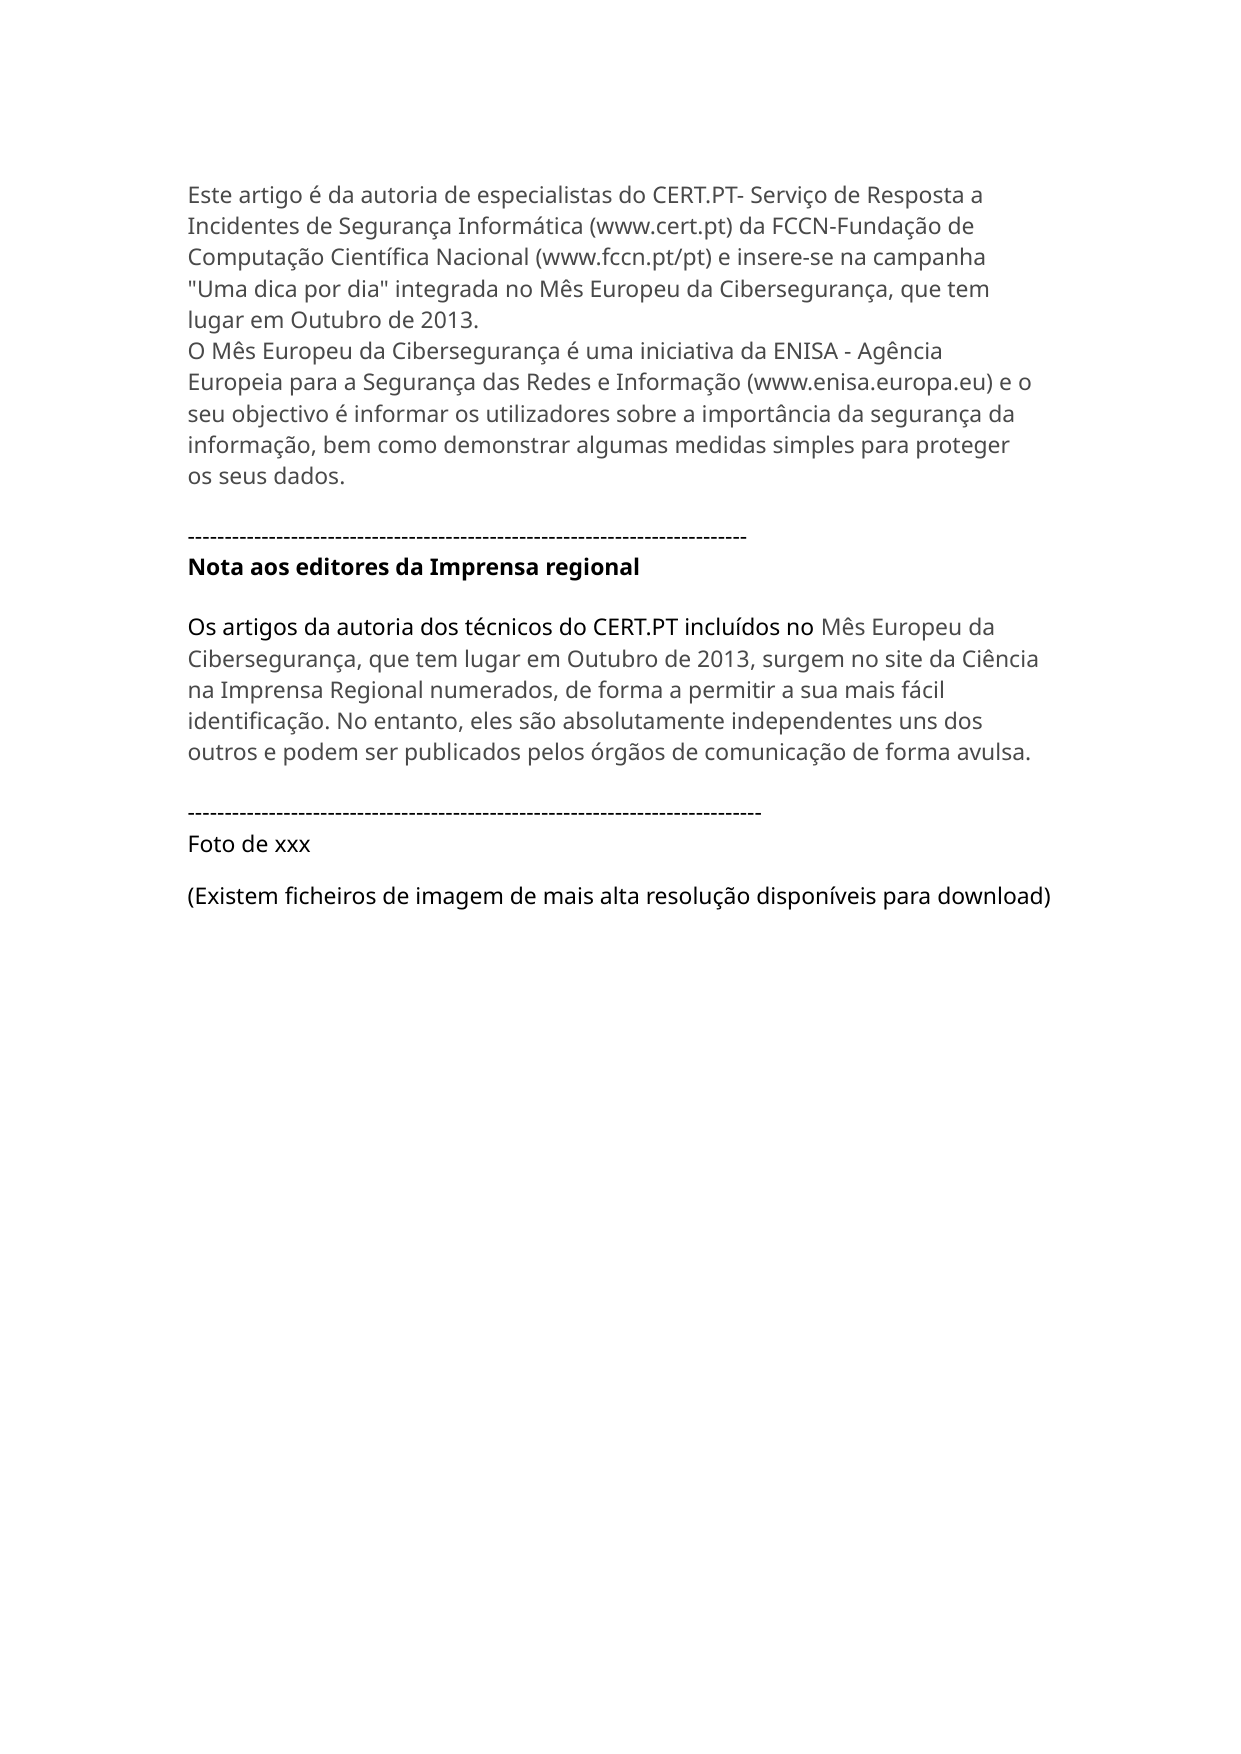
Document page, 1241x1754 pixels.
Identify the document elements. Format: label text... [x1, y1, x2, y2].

text Nota aos editores da Imprensa regional [187, 551, 1053, 582]
text Foto de xxx [187, 827, 1053, 859]
text Este artigo é da autoria de especialistas do CERT.PT- Serviço de Resposta a Incidentes de Segurança Informática (www.cert.pt) da FCCN-Fundação de Computação Científica Nacional (www.fccn.pt/pt) e insere-se na campanha "Uma dica por dia" integrada no Mês Europeu da Cibersegurança, que tem lugar em Outubro de 2013. [187, 179, 1037, 335]
text O Mês Europeu da Cibersegurança é uma iniciativa da ENISA - Agência Europeia para a Segurança das Redes e Informação (www.enisa.europa.eu) e o seu objectivo é informar os utilizadores sobre a importância da segurança da informação, bem como demonstrar algumas medidas simples para proteger os seus dados. [187, 335, 1037, 491]
text ------------------------------------------------------------------------------ [187, 796, 1053, 827]
text Os artigos da autoria dos técnicos do CERT.PT incluídos no Mês Europeu da Cibersegurança, que tem lugar em Outubro de 2013, surgem no site da Ciência na Imprensa Regional numerados, de forma a permitir a sua mais fácil identificação. No entanto, eles são absolutamente independentes uns dos outros e podem ser publicados pelos órgãos de comunicação de forma avulsa. [187, 611, 1053, 767]
text (Existem ficheiros de imagem de mais alta resolução disponíveis para download) [187, 879, 1053, 911]
text ---------------------------------------------------------------------------- [187, 520, 1053, 551]
